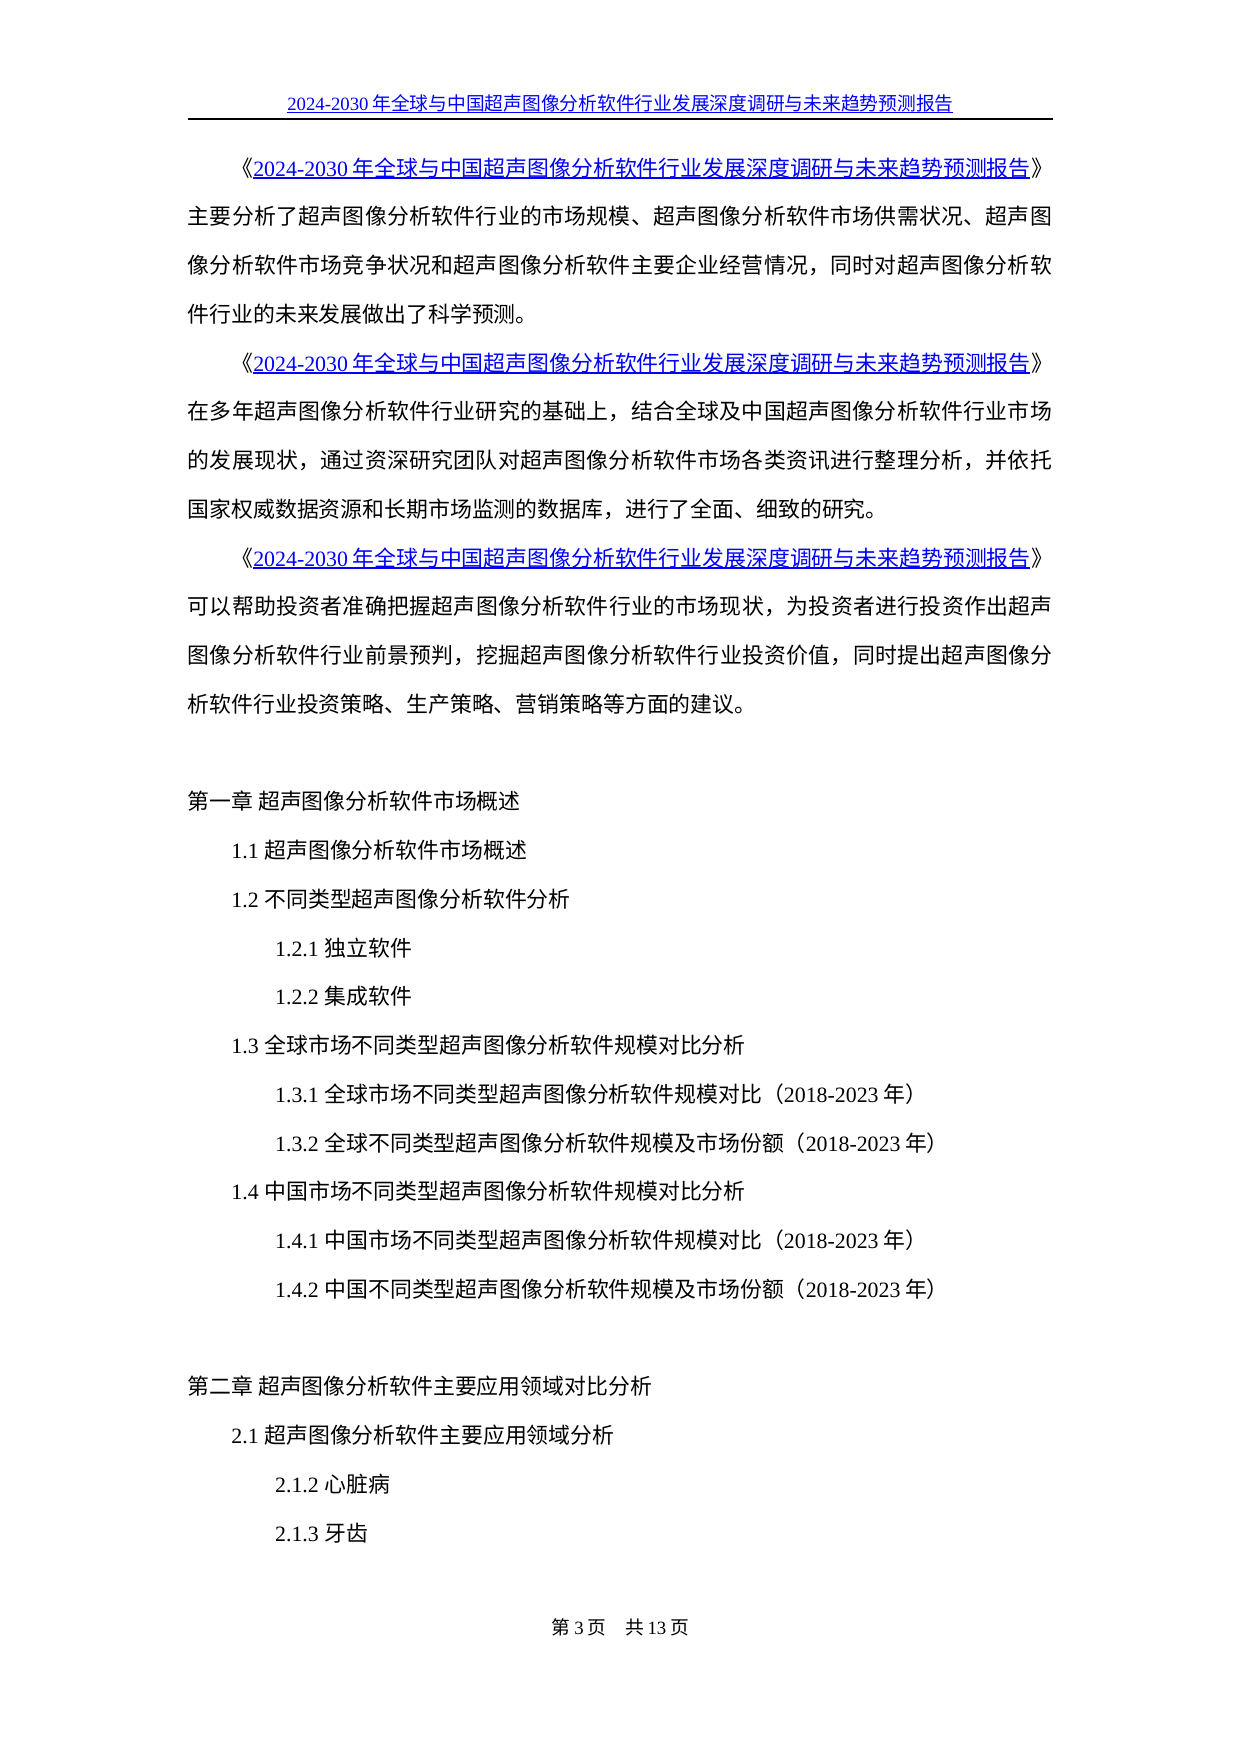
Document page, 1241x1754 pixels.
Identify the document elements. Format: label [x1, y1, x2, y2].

text [187, 150, 1053, 1548]
